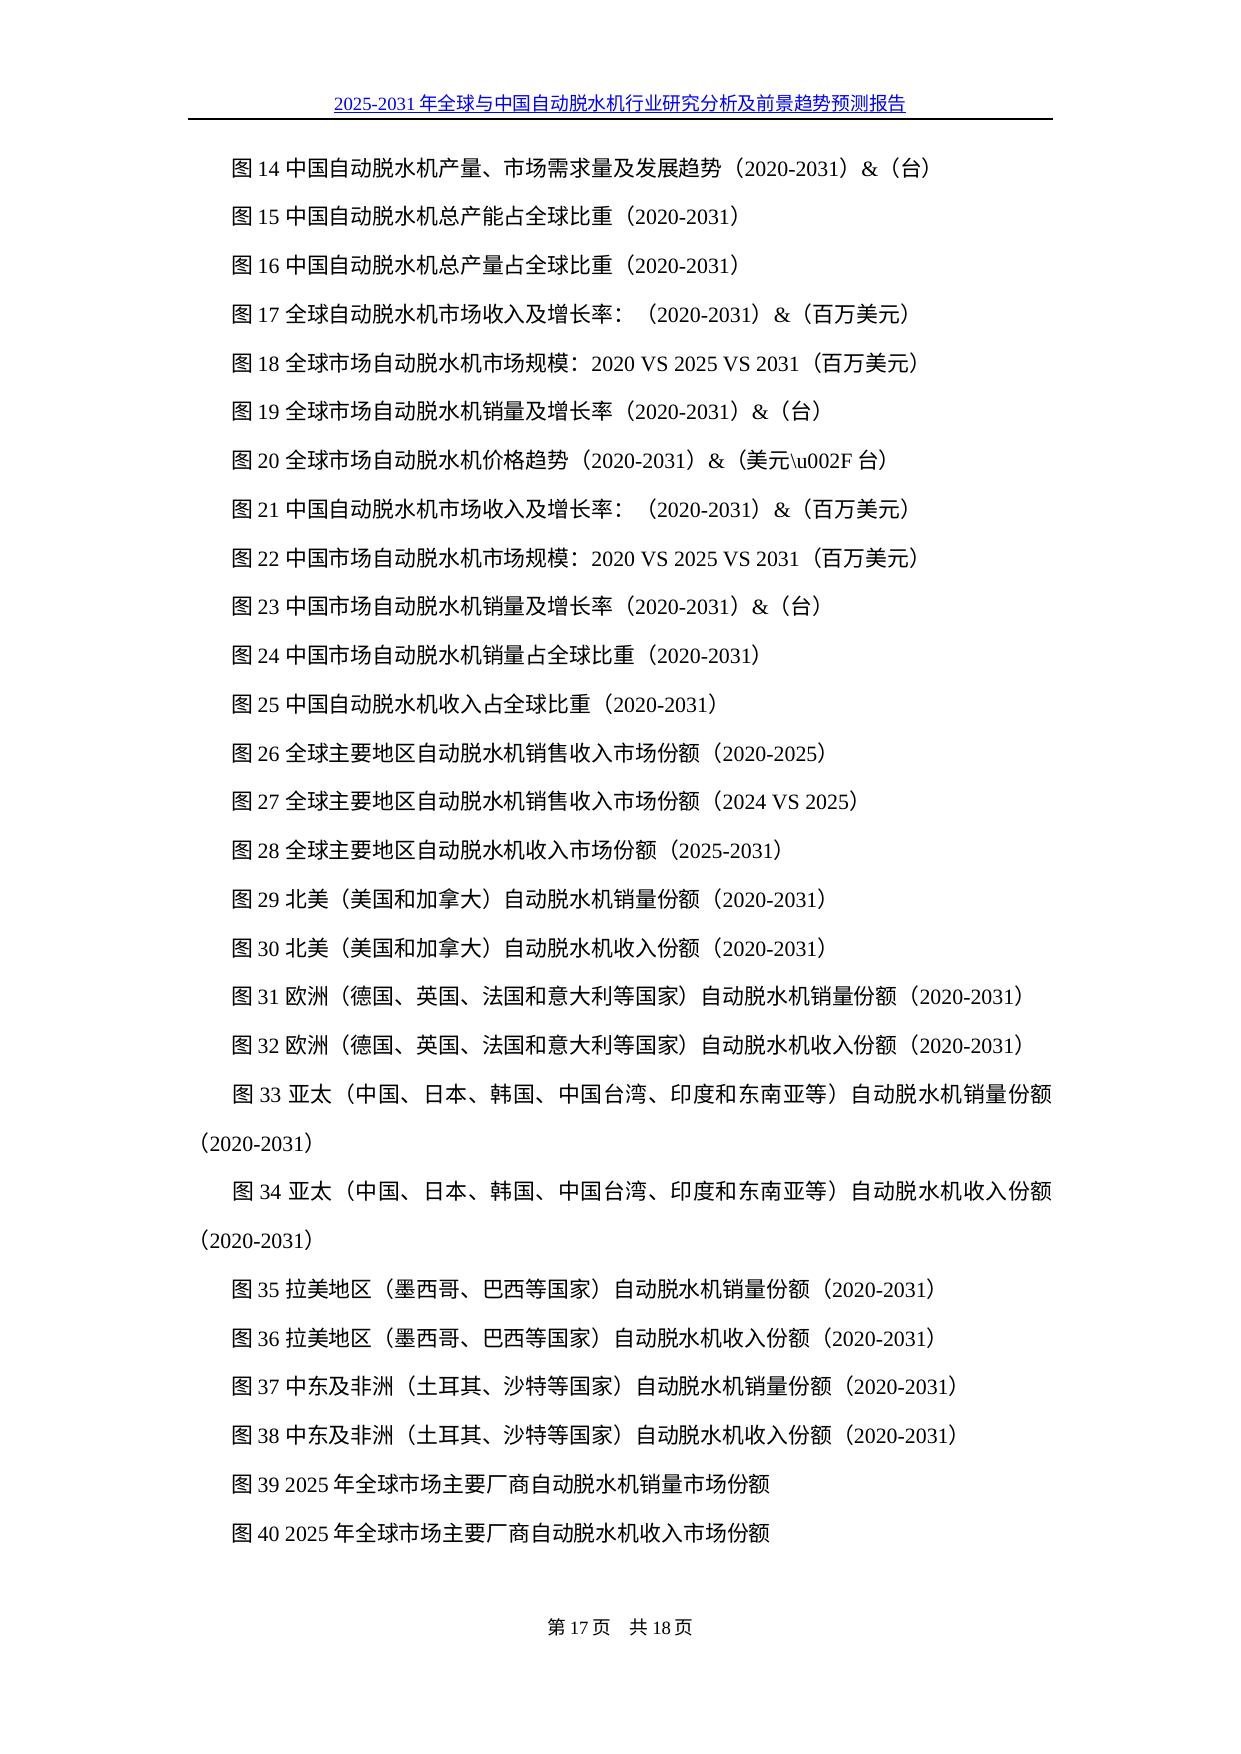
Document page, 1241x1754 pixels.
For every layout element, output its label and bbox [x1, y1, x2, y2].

text [187, 150, 1053, 1548]
